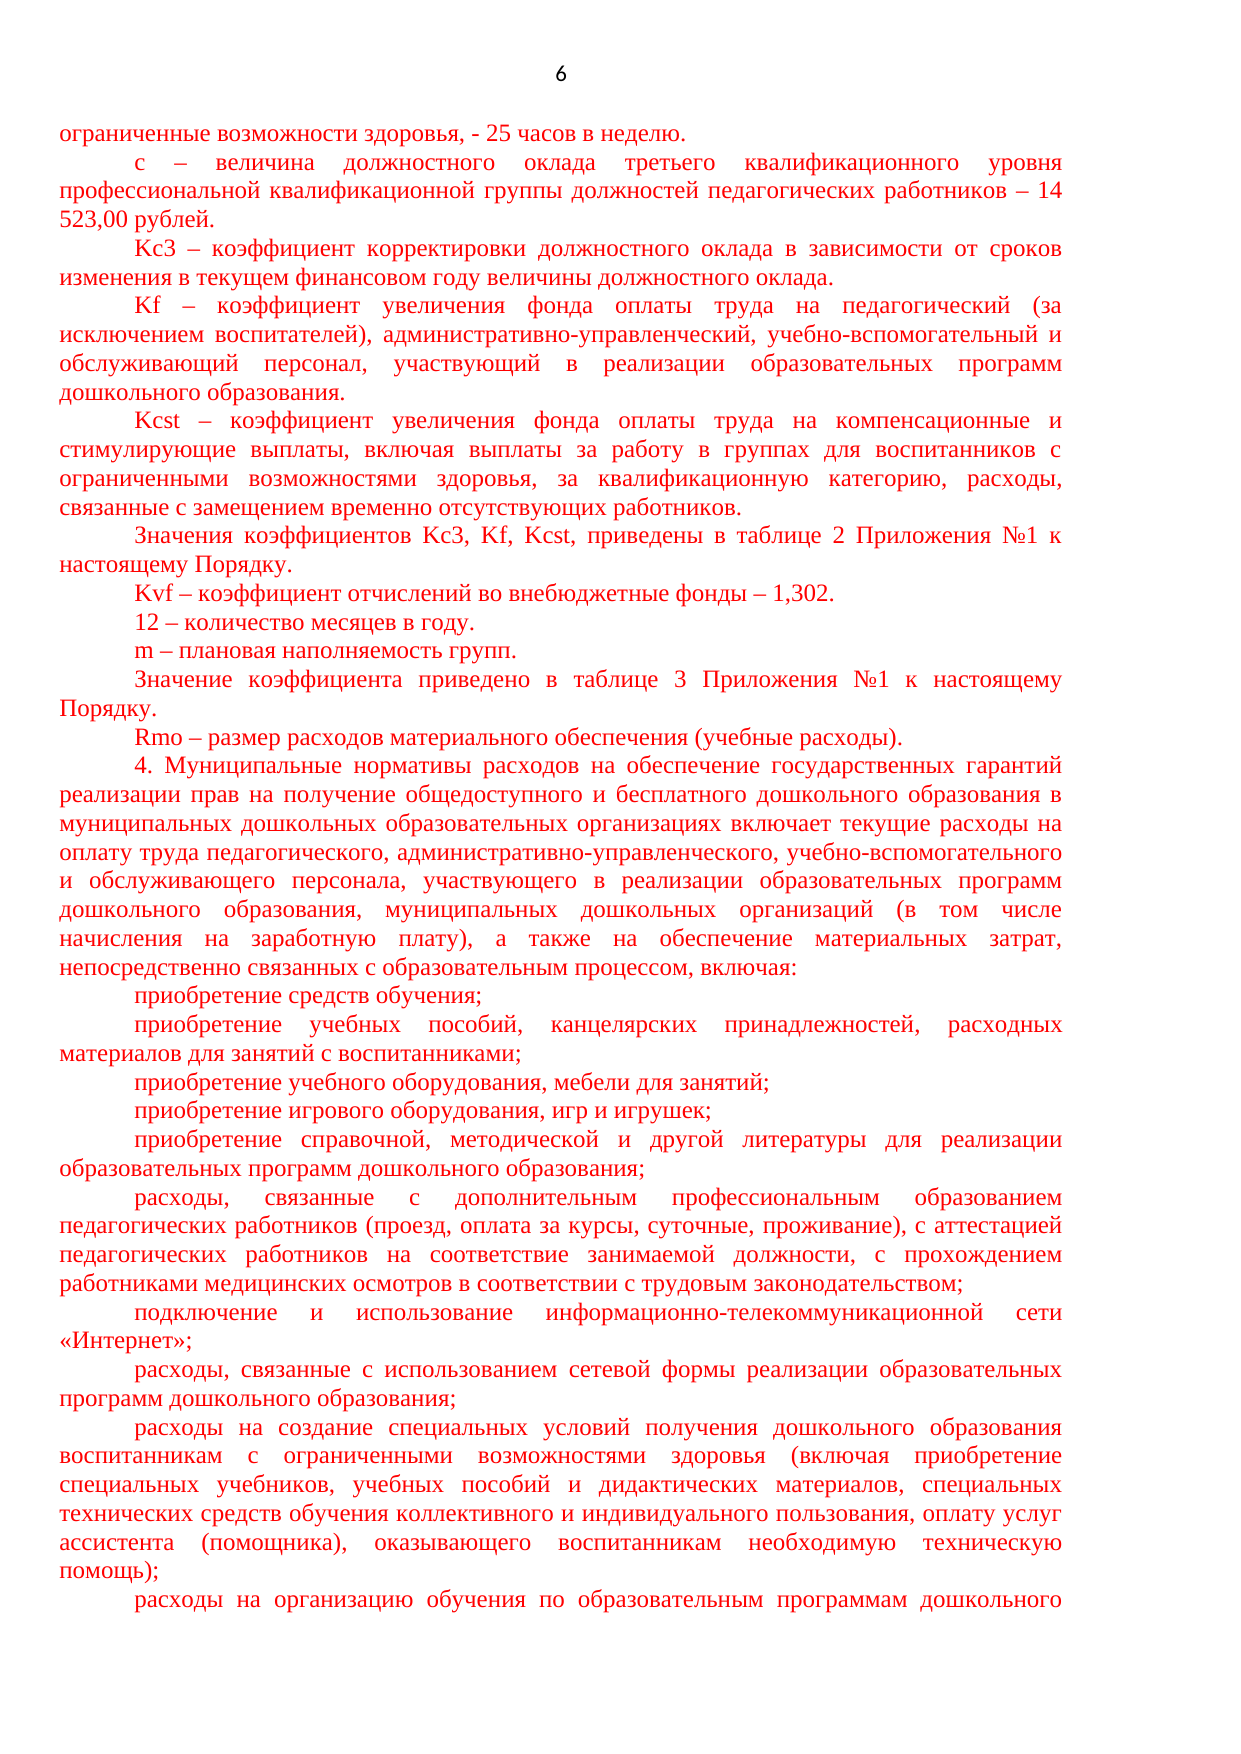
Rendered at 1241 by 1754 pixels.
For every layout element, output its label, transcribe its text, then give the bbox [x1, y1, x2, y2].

text приобретение учебных пособий, канцелярских принадлежностей, расходных материалов для занятий с воспитанниками; [59, 1009, 1063, 1067]
text c – величина должностного оклада третьего квалификационного уровня профессиональной квалификационной группы должностей педагогических работников – 14 523,00 рублей. [59, 147, 1063, 233]
text Значения коэффициентов Kc3, Kf, Kcst, приведены в таблице 2 Приложения №1 к настоящему Порядку. [59, 521, 1063, 578]
text расходы на создание специальных условий получения дошкольного образования воспитанникам с ограниченными возможностями здоровья (включая приобретение специальных учебников, учебных пособий и дидактических материалов, специальных технических средств обучения коллективного и индивидуального пользования, оплату услуг ассистента (помощника), оказывающего воспитанникам необходимую техническую помощь); [59, 1412, 1063, 1584]
text приобретение справочной, методической и другой литературы для реализации образовательных программ дошкольного образования; [59, 1124, 1063, 1182]
text приобретение учебного оборудования, мебели для занятий; [59, 1067, 1063, 1096]
text приобретение средств обучения; [59, 981, 1063, 1009]
text подключение и использование информационно-телекоммуникационной сети «Интернет»; [59, 1297, 1063, 1354]
text расходы, связанные с дополнительным профессиональным образованием педагогических работников (проезд, оплата за курсы, суточные, проживание), с аттестацией педагогических работников на соответствие занимаемой должности, с прохождением работниками медицинских осмотров в соответствии с трудовым законодательством; [59, 1182, 1063, 1297]
text 12 – количество месяцев в году. [59, 607, 1063, 636]
text Rmo – размер расходов материального обеспечения (учебные расходы). [59, 722, 1063, 751]
text воспитателя, работающего непосредственно в группах с воспитанниками, имеющими ограниченные возможности здоровья, - 25 часов в неделю. [59, 118, 1063, 147]
text приобретение игрового оборудования, игр и игрушек; [59, 1096, 1063, 1124]
text m – плановая наполняемость групп. [59, 636, 1063, 664]
text Kcst – коэффициент увеличения фонда оплаты труда на компенсационные и стимулирующие выплаты, включая выплаты за работу в группах для воспитанников с ограниченными возможностями здоровья, за квалификационную категорию, расходы, связанные с замещением временно отсутствующих работников. [59, 406, 1063, 521]
text расходы, связанные с использованием сетевой формы реализации образовательных программ дошкольного образования; [59, 1354, 1063, 1412]
text 4. Муниципальные нормативы расходов на обеспечение государственных гарантий реализации прав на получение общедоступного и бесплатного дошкольного образования в муниципальных дошкольных образовательных организациях включает текущие расходы на оплату труда педагогического, административно-управленческого, учебно-вспомогательного и обслуживающего персонала, участвующего в реализации образовательных программ дошкольного образования, муниципальных дошкольных организаций (в том числе начисления на заработную плату), а также на обеспечение материальных затрат, непосредственно связанных с образовательным процессом, включая: [59, 751, 1063, 981]
text Kf – коэффициент увеличения фонда оплаты труда на педагогический (за исключением воспитателей), административно-управленческий, учебно-вспомогательный и обслуживающий персонал, участвующий в реализации образовательных программ дошкольного образования. [59, 291, 1063, 406]
text Kvf – коэффициент отчислений во внебюджетные фонды – 1,302. [59, 578, 1063, 607]
text Значение коэффициента приведено в таблице 3 Приложения №1 к настоящему Порядку. [59, 664, 1063, 722]
text Kc3 – коэффициент корректировки должностного оклада в зависимости от сроков изменения в текущем финансовом году величины должностного оклада. [59, 233, 1063, 291]
